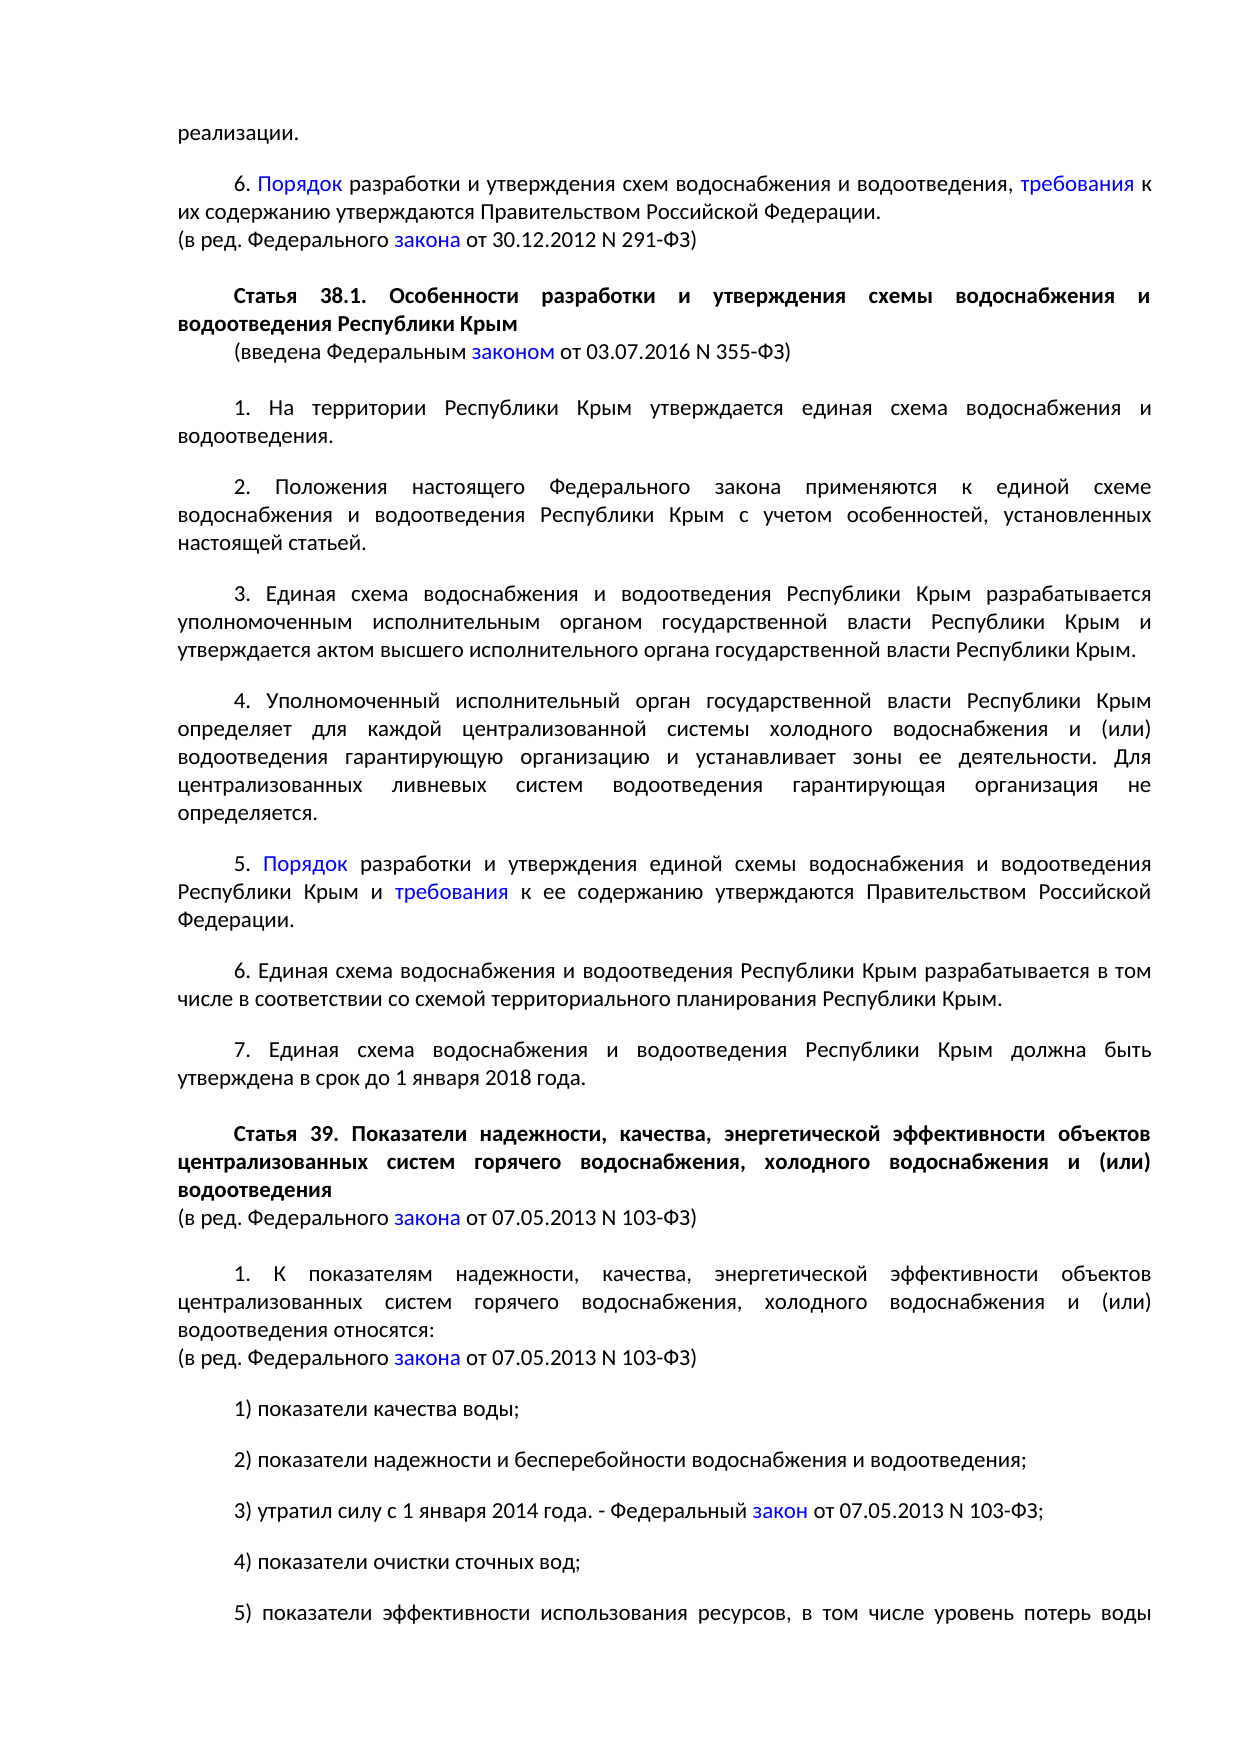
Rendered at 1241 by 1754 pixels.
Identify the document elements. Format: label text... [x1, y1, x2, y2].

text (в ред. Федерального закона от 07.05.2013 N 103-ФЗ) [177, 1203, 1152, 1231]
text 2) показатели надежности и бесперебойности водоснабжения и водоотведения; [177, 1445, 1152, 1473]
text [177, 118, 1152, 146]
title Статья 38.1. Особенности разработки и утверждения схемы водоснабжения и водоотведения Республики Крым [177, 281, 1152, 337]
text 5. Порядок разработки и утверждения единой схемы водоснабжения и водоотведения Республики Крым и требования к ее содержанию утверждаются Правительством Российской Федерации. [177, 849, 1152, 933]
text 6. Единая схема водоснабжения и водоотведения Республики Крым разрабатывается в том числе в соответствии со схемой территориального планирования Республики Крым. [177, 956, 1152, 1012]
text (введена Федеральным законом от 03.07.2016 N 355-ФЗ) [177, 337, 1152, 365]
title Статья 39. Показатели надежности, качества, энергетической эффективности объектов централизованных систем горячего водоснабжения, холодного водоснабжения и (или) водоотведения [177, 1119, 1152, 1203]
text 6. Порядок разработки и утверждения схем водоснабжения и водоотведения, требования к их содержанию утверждаются Правительством Российской Федерации. [177, 169, 1152, 225]
text 1) показатели качества воды; [177, 1394, 1152, 1422]
text 3. Единая схема водоснабжения и водоотведения Республики Крым разрабатывается уполномоченным исполнительным органом государственной власти Республики Крым и утверждается актом высшего исполнительного органа государственной власти Республики Крым. [177, 579, 1152, 663]
text 1. К показателям надежности, качества, энергетической эффективности объектов централизованных систем горячего водоснабжения, холодного водоснабжения и (или) водоотведения относятся: [177, 1259, 1152, 1343]
text 7. Единая схема водоснабжения и водоотведения Республики Крым должна быть утверждена в срок до 1 января 2018 года. [177, 1035, 1152, 1091]
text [177, 1598, 1152, 1626]
text 1. На территории Республики Крым утверждается единая схема водоснабжения и водоотведения. [177, 393, 1152, 449]
text (в ред. Федерального закона от 07.05.2013 N 103-ФЗ) [177, 1343, 1152, 1371]
text (в ред. Федерального закона от 30.12.2012 N 291-ФЗ) [177, 225, 1152, 253]
text 3) утратил силу с 1 января 2014 года. - Федеральный закон от 07.05.2013 N 103-ФЗ; [177, 1496, 1152, 1524]
text 2. Положения настоящего Федерального закона применяются к единой схеме водоснабжения и водоотведения Республики Крым с учетом особенностей, установленных настоящей статьей. [177, 472, 1152, 556]
text 4) показатели очистки сточных вод; [177, 1547, 1152, 1575]
text 4. Уполномоченный исполнительный орган государственной власти Республики Крым определяет для каждой централизованной системы холодного водоснабжения и (или) водоотведения гарантирующую организацию и устанавливает зоны ее деятельности. Для централизованных ливневых систем водоотведения гарантирующая организация не определяется. [177, 686, 1152, 826]
